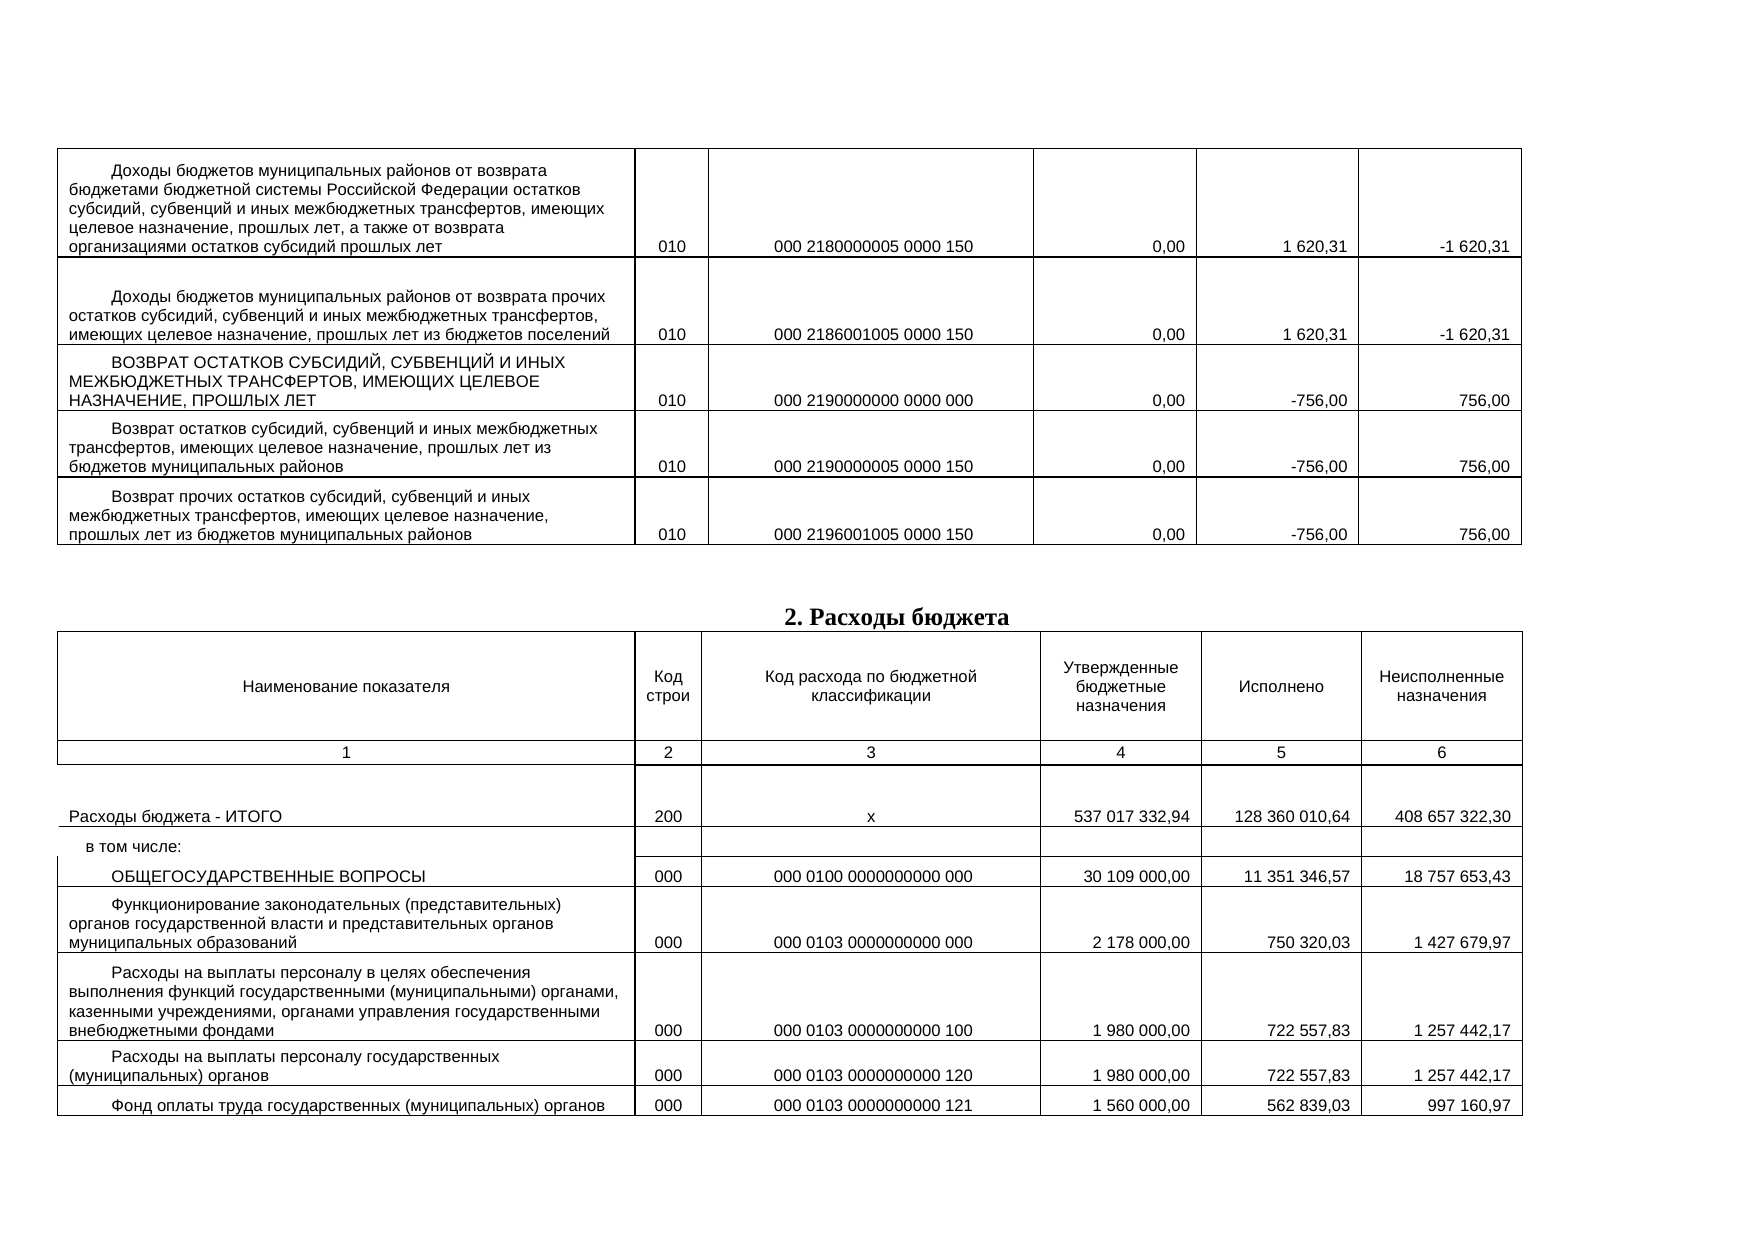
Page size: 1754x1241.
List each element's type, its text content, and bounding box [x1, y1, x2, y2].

table_cell 750 320,03 [1202, 887, 1361, 952]
table_cell 010 [636, 478, 708, 544]
table_cell Расходы на выплаты персоналу в целях обеспечения выполнения функций государственными (муниципальными) органами, казенными учреждениями, органами управления государственными внебюджетными фондами [58, 953, 634, 1040]
table_cell 2 178 000,00 [1041, 887, 1201, 952]
table_cell 010 [636, 411, 708, 476]
table_cell -756,00 [1197, 478, 1358, 544]
table_cell 1 [58, 741, 634, 764]
table_cell 30 109 000,00 [1041, 857, 1201, 886]
table_cell 000 [636, 857, 701, 886]
table_header Наименование показателя [58, 632, 634, 740]
table_cell 000 2196001005 0000 150 [709, 478, 1033, 544]
table_cell ОБЩЕГОСУДАРСТВЕННЫЕ ВОПРОСЫ [58, 856, 634, 886]
table_cell 010 [636, 345, 708, 410]
table_header Неисполненные назначения [1362, 632, 1522, 740]
table_cell 997 160,97 [1362, 1086, 1522, 1115]
table_cell 0,00 [1034, 345, 1196, 410]
table_cell 1 620,31 [1197, 149, 1358, 256]
table_cell 1 980 000,00 [1041, 1041, 1201, 1085]
table_cell 000 [636, 953, 701, 1040]
table_header Код расхода по бюджетной классификации [702, 632, 1040, 740]
table_cell в том числе: [58, 827, 634, 856]
table_cell 756,00 [1359, 345, 1521, 410]
table_cell 1 257 442,17 [1362, 953, 1522, 1040]
table_cell 0,00 [1034, 149, 1196, 256]
table_cell -756,00 [1197, 345, 1358, 410]
table_cell 537 017 332,94 [1041, 766, 1201, 826]
table_cell 1 427 679,97 [1362, 887, 1522, 952]
table_cell -1 620,31 [1359, 149, 1521, 256]
table_cell Возврат остатков субсидий, субвенций и иных межбюджетных трансфертов, имеющих целевое назначение, прошлых лет из бюджетов муниципальных районов [58, 411, 634, 476]
table_header Исполнено [1202, 632, 1361, 740]
table_cell 000 0103 0000000000 000 [702, 887, 1040, 952]
table_cell 000 [636, 887, 701, 952]
table_cell 0,00 [1034, 258, 1196, 344]
table_cell 000 0103 0000000000 121 [702, 1086, 1040, 1115]
table_cell 000 0100 0000000000 000 [702, 857, 1040, 886]
table_cell 6 [1362, 741, 1522, 764]
table_cell Расходы на выплаты персоналу государственных (муниципальных) органов [58, 1041, 634, 1085]
table_cell 3 [702, 741, 1040, 764]
table_cell Функционирование законодательных (представительных) органов государственной власти и представительных органов муниципальных образований [58, 887, 634, 952]
table_cell 722 557,83 [1202, 1041, 1361, 1085]
table_cell 000 0103 0000000000 100 [702, 953, 1040, 1040]
table_cell 1 257 442,17 [1362, 1041, 1522, 1085]
text 2. Расходы бюджета [59, 602, 1695, 631]
table_cell Доходы бюджетов муниципальных районов от возврата прочих остатков субсидий, субвенций и иных межбюджетных трансфертов, имеющих целевое назначение, прошлых лет из бюджетов поселений [58, 258, 634, 344]
table_cell [702, 827, 1040, 856]
table_cell 010 [636, 258, 708, 344]
table_cell Фонд оплаты труда государственных (муниципальных) органов [58, 1086, 634, 1115]
table_cell 000 [636, 1086, 701, 1115]
table_cell 722 557,83 [1202, 953, 1361, 1040]
table_cell [1202, 827, 1361, 856]
table_cell 5 [1202, 741, 1361, 764]
table_cell -756,00 [1197, 411, 1358, 476]
table_cell [1041, 827, 1201, 856]
table_header Утвержденные бюджетные назначения [1041, 632, 1201, 740]
table_cell 756,00 [1359, 411, 1521, 476]
table_cell х [702, 766, 1040, 826]
table_cell 562 839,03 [1202, 1086, 1361, 1115]
table_cell [636, 827, 701, 856]
table_cell 000 0103 0000000000 120 [702, 1041, 1040, 1085]
table_cell Расходы бюджета - ИТОГО [58, 765, 634, 826]
table_cell 1 980 000,00 [1041, 953, 1201, 1040]
table_cell 1 560 000,00 [1041, 1086, 1201, 1115]
table_cell [1362, 827, 1522, 856]
table_cell 000 2180000005 0000 150 [709, 149, 1033, 256]
table_cell 408 657 322,30 [1362, 766, 1522, 826]
table_header Код строи [636, 632, 701, 740]
table_cell 11 351 346,57 [1202, 857, 1361, 886]
table_cell 200 [636, 766, 701, 826]
table_cell 000 [636, 1041, 701, 1085]
table_cell -1 620,31 [1359, 258, 1521, 344]
table_cell 000 2186001005 0000 150 [709, 258, 1033, 344]
table_cell 000 2190000005 0000 150 [709, 411, 1033, 476]
table_cell 4 [1041, 741, 1201, 764]
table_cell 756,00 [1359, 478, 1521, 544]
table_cell 010 [636, 149, 708, 256]
table_cell Доходы бюджетов муниципальных районов от возврата бюджетами бюджетной системы Российской Федерации остатков субсидий, субвенций и иных межбюджетных трансфертов, имеющих целевое назначение, прошлых лет, а также от возврата организациями остатков субсидий прошлых лет [58, 149, 634, 256]
table_cell Возврат прочих остатков субсидий, субвенций и иных межбюджетных трансфертов, имеющих целевое назначение, прошлых лет из бюджетов муниципальных районов [58, 478, 634, 544]
table_cell 18 757 653,43 [1362, 857, 1522, 886]
table_cell ВОЗВРАТ ОСТАТКОВ СУБСИДИЙ, СУБВЕНЦИЙ И ИНЫХ МЕЖБЮДЖЕТНЫХ ТРАНСФЕРТОВ, ИМЕЮЩИХ ЦЕЛЕВОЕ НАЗНАЧЕНИЕ, ПРОШЛЫХ ЛЕТ [58, 345, 634, 410]
table_cell 000 2190000000 0000 000 [709, 345, 1033, 410]
table_cell 0,00 [1034, 411, 1196, 476]
table_cell 1 620,31 [1197, 258, 1358, 344]
table_cell 128 360 010,64 [1202, 766, 1361, 826]
table_cell 2 [636, 741, 701, 764]
table_cell 0,00 [1034, 478, 1196, 544]
